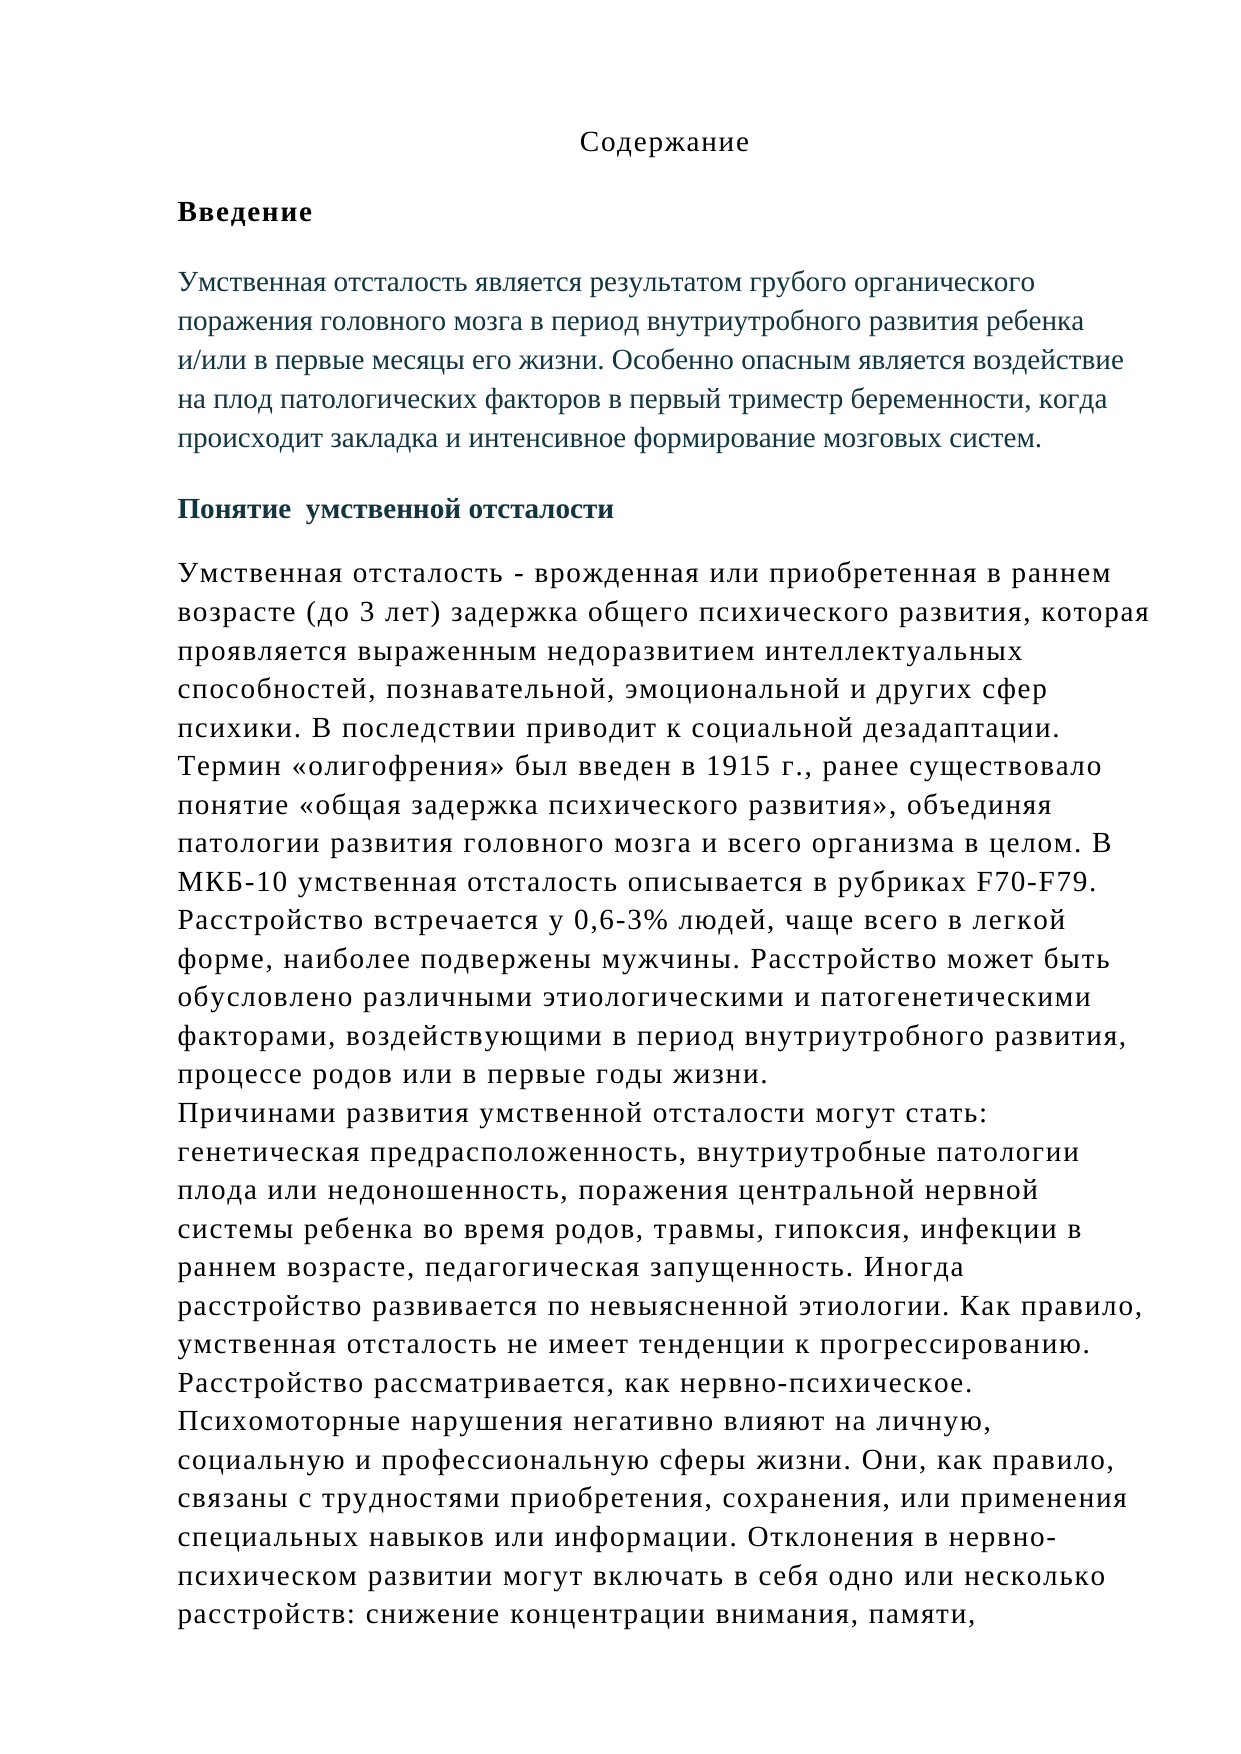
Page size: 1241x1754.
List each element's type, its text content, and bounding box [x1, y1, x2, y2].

text Умственная отсталость - врожденная или приобретенная в раннем возрасте (до 3 лет) задержка общего психического развития, которая проявляется выраженным недоразвитием интеллектуальных способностей, познавательной, эмоциональной и других сфер психики. В последствии приводит к социальной дезадаптации. Термин «олигофрения» был введен в 1915 г., ранее существовало понятие «общая задержка психического развития», объединяя патологии развития головного мозга и всего организма в целом. В МКБ-10 умственная отсталость описывается в рубриках F70-F79. [177, 556, 1152, 897]
text Понятие умственной отсталости [177, 485, 1152, 524]
text Причинами развития умственной отсталости могут стать: генетическая предрасположенность, внутриутробные патологии плода или недоношенность, поражения центральной нервной системы ребенка во время родов, травмы, гипоксия, инфекции в раннем возрасте, педагогическая запущенность. Иногда расстройство развивается по невыясненной этиологии. Как правило, умственная отсталость не имеет тенденции к прогрессированию. [177, 1095, 1152, 1360]
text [177, 1365, 1152, 1630]
text Умственная отсталость является результатом грубого органического поражения головного мозга в период внутриутробного развития ребенка и/или в первые месяцы его жизни. Особенно опасным является воздействие на плод патологических факторов в первый триместр беременности, когда происходит закладка и интенсивное формирование мозговых систем. [177, 259, 1152, 454]
text Введение [177, 188, 1152, 227]
text Расстройство встречается у 0,6-3% людей, чаще всего в легкой форме, наиболее подвержены мужчины. Расстройство может быть обусловлено различными этиологическими и патогенетическими факторами, воздействующими в период внутриутробного развития, процессе родов или в первые годы жизни. [177, 902, 1152, 1090]
text Содержание [177, 118, 1152, 157]
